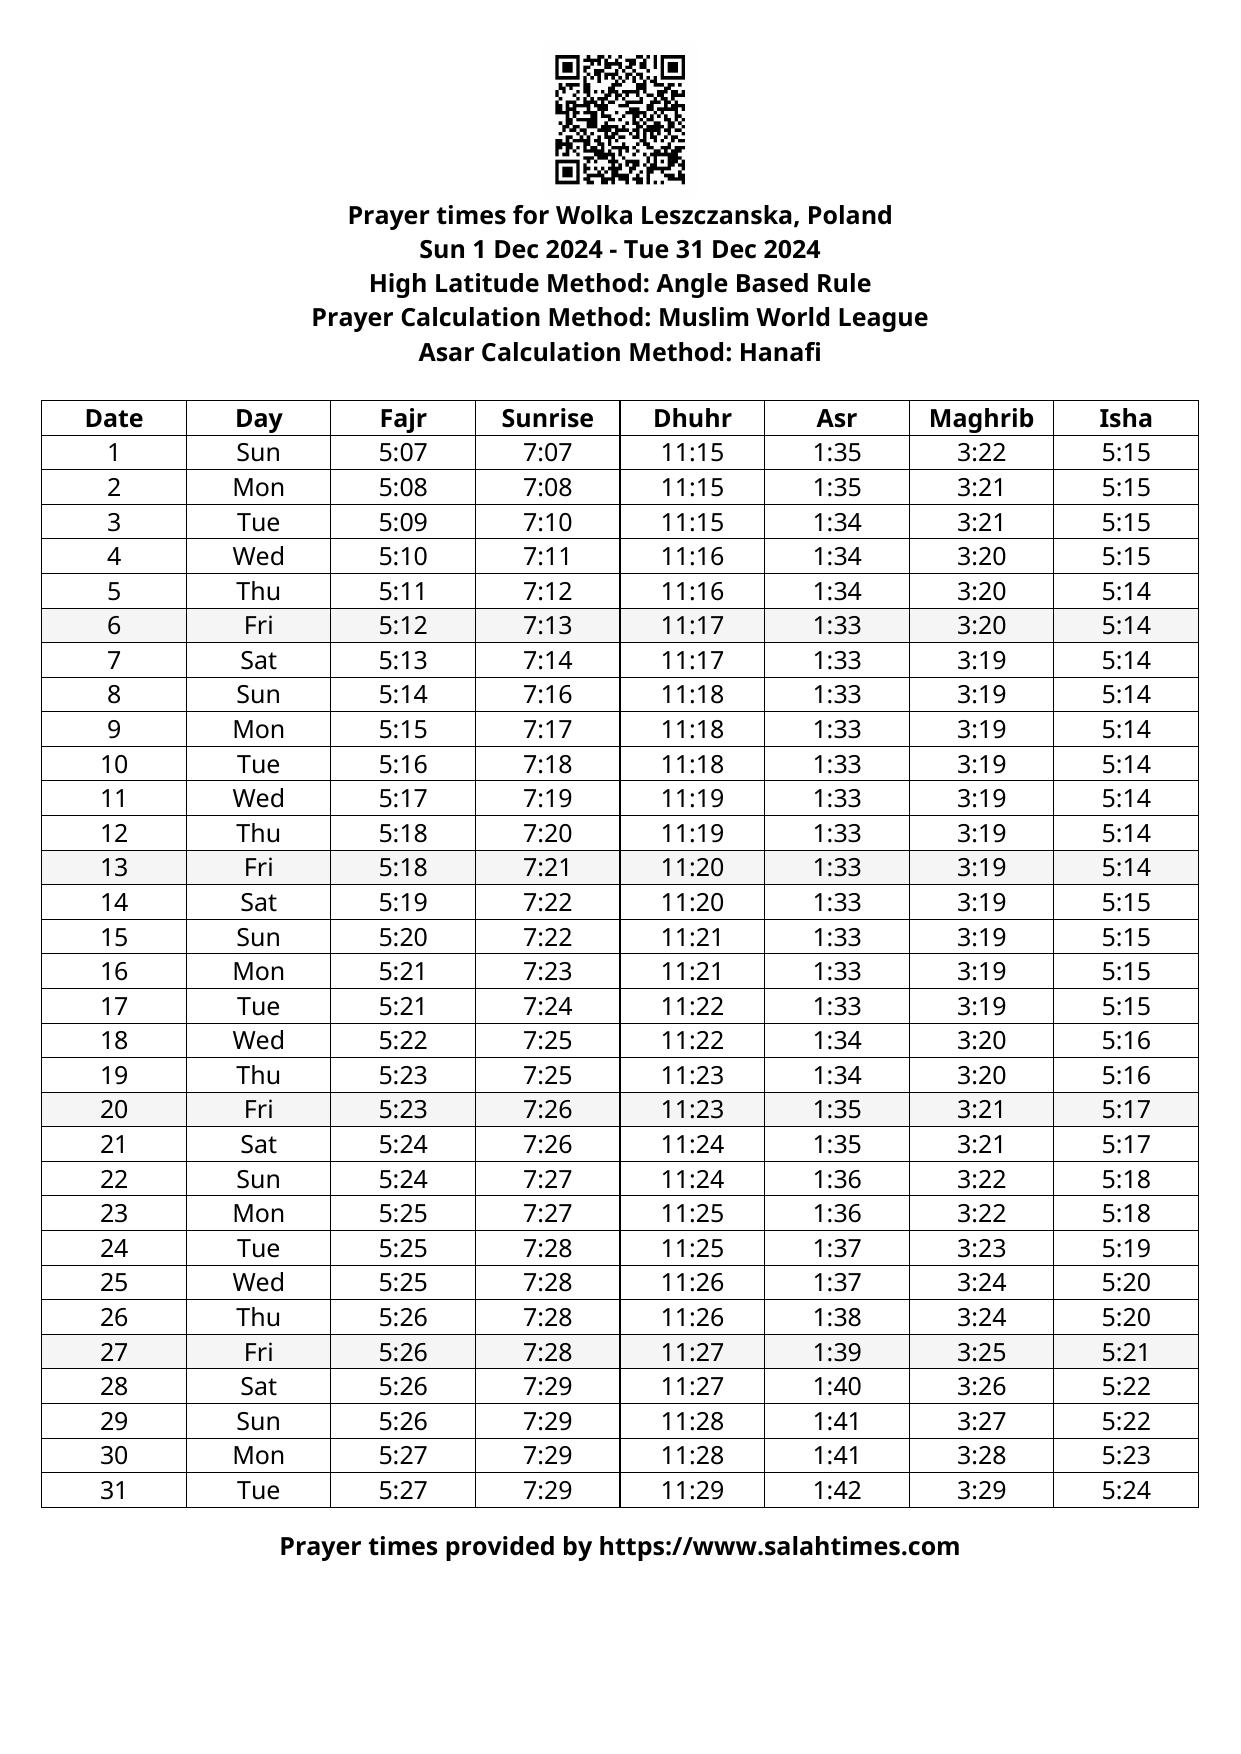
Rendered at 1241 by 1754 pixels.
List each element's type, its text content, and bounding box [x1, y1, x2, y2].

table_cell 5:14 [1054, 816, 1198, 849]
table_cell 18 [42, 1024, 186, 1057]
table_cell 11 [42, 781, 186, 815]
table_cell 2 [42, 470, 186, 504]
table_cell 11:18 [621, 712, 764, 746]
table_cell 3:19 [910, 885, 1053, 919]
table_cell 31 [42, 1473, 186, 1507]
table_cell 3:21 [910, 1127, 1053, 1161]
table_cell 7:24 [476, 989, 619, 1022]
table_cell 1:33 [765, 781, 909, 815]
table_cell 3:22 [910, 1196, 1053, 1230]
table_cell 3:21 [910, 1093, 1053, 1126]
table_cell 7:28 [476, 1300, 619, 1334]
table_cell 3:28 [910, 1439, 1053, 1472]
table_cell 11:19 [621, 816, 764, 849]
table_cell 7:21 [476, 851, 619, 884]
table_cell 5:14 [1054, 851, 1198, 884]
text Prayer Calculation Method: Muslim World League [42, 300, 1198, 334]
table_cell 7:25 [476, 1058, 619, 1092]
table_cell 9 [42, 712, 186, 746]
table_cell Mon [187, 1439, 330, 1472]
table_cell Thu [187, 816, 330, 849]
table_cell 3:22 [910, 1162, 1053, 1195]
table_cell 5:20 [331, 920, 475, 953]
table_cell 5:17 [1054, 1093, 1198, 1126]
table_cell 3:19 [910, 643, 1053, 677]
table_cell 5:14 [1054, 643, 1198, 677]
table_cell 7:08 [476, 470, 619, 504]
table_cell 5:14 [1054, 574, 1198, 607]
table_cell 7:23 [476, 954, 619, 988]
table_cell 6 [42, 609, 186, 642]
text High Latitude Method: Angle Based Rule [42, 266, 1198, 300]
table_cell 1:41 [765, 1439, 909, 1472]
table_cell 7:25 [476, 1024, 619, 1057]
table_cell 5:18 [1054, 1196, 1198, 1230]
table_cell 3:24 [910, 1266, 1053, 1299]
table_cell 11:28 [621, 1439, 764, 1472]
table_cell 1:39 [765, 1335, 909, 1368]
table_cell 11:19 [621, 781, 764, 815]
table_cell 5:13 [331, 643, 475, 677]
table_cell 7:10 [476, 505, 619, 538]
table_header Asr [765, 401, 909, 434]
table_cell 5:22 [1054, 1404, 1198, 1437]
table_cell 5:25 [331, 1196, 475, 1230]
table_cell Thu [187, 574, 330, 607]
table_cell 7:22 [476, 885, 619, 919]
table_header Maghrib [910, 401, 1053, 434]
table_cell 11:27 [621, 1335, 764, 1368]
table_cell 3:20 [910, 1024, 1053, 1057]
table_cell 1:33 [765, 920, 909, 953]
table_cell Thu [187, 1058, 330, 1092]
table_cell 11:20 [621, 851, 764, 884]
table_cell 5:21 [331, 954, 475, 988]
table_cell 5:23 [1054, 1439, 1198, 1472]
table_cell 11:25 [621, 1196, 764, 1230]
table_cell 3:19 [910, 816, 1053, 849]
table_cell 11:16 [621, 539, 764, 573]
table_cell 7 [42, 643, 186, 677]
table_cell 21 [42, 1127, 186, 1161]
table_cell 5:14 [1054, 781, 1198, 815]
table_cell 1:42 [765, 1473, 909, 1507]
table_cell 7:27 [476, 1162, 619, 1195]
table_cell 11:22 [621, 989, 764, 1022]
table_cell 5:24 [1054, 1473, 1198, 1507]
table_cell 3:21 [910, 470, 1053, 504]
table_cell 5:14 [1054, 712, 1198, 746]
table_cell Wed [187, 539, 330, 573]
table_cell 7:14 [476, 643, 619, 677]
table_cell 1:34 [765, 1058, 909, 1092]
table_cell Wed [187, 1024, 330, 1057]
table_cell 3 [42, 505, 186, 538]
table_cell 5:15 [1054, 885, 1198, 919]
table_cell 5:15 [1054, 539, 1198, 573]
table_cell 12 [42, 816, 186, 849]
table_cell 5:22 [331, 1024, 475, 1057]
table_cell 5:21 [1054, 1335, 1198, 1368]
text Prayer times for Wolka Leszczanska, Poland [42, 198, 1198, 232]
table_cell 11:18 [621, 747, 764, 780]
table_cell 5:14 [1054, 609, 1198, 642]
table_cell 5:20 [1054, 1300, 1198, 1334]
table_cell 5:25 [331, 1266, 475, 1299]
table_cell 5:26 [331, 1335, 475, 1368]
table_cell 5:14 [331, 678, 475, 711]
table_cell 1:37 [765, 1266, 909, 1299]
table_cell 1 [42, 436, 186, 469]
table_cell 1:34 [765, 505, 909, 538]
table_cell 11:21 [621, 954, 764, 988]
table_cell 11:16 [621, 574, 764, 607]
table_cell 3:27 [910, 1404, 1053, 1437]
table_cell 1:35 [765, 436, 909, 469]
table_cell 7:29 [476, 1439, 619, 1472]
table_cell 23 [42, 1196, 186, 1230]
table_header Fajr [331, 401, 475, 434]
text Sun 1 Dec 2024 - Tue 31 Dec 2024 [42, 232, 1198, 266]
table_cell 5:16 [1054, 1058, 1198, 1092]
table_cell 5:20 [1054, 1266, 1198, 1299]
table_cell Tue [187, 505, 330, 538]
table_cell 11:26 [621, 1266, 764, 1299]
table_cell Fri [187, 851, 330, 884]
table_cell 1:33 [765, 885, 909, 919]
table_cell 1:38 [765, 1300, 909, 1334]
table_cell 7:18 [476, 747, 619, 780]
table_cell 5:27 [331, 1439, 475, 1472]
table_cell 1:34 [765, 1024, 909, 1057]
table_cell 3:20 [910, 574, 1053, 607]
table_cell 3:20 [910, 1058, 1053, 1092]
table_cell 11:15 [621, 470, 764, 504]
table_cell 5:16 [1054, 1024, 1198, 1057]
table_cell 3:26 [910, 1369, 1053, 1403]
table_cell Sat [187, 1127, 330, 1161]
table_cell 5:27 [331, 1473, 475, 1507]
table_cell 1:34 [765, 539, 909, 573]
table_cell 1:36 [765, 1196, 909, 1230]
table_cell Fri [187, 1335, 330, 1368]
table_cell 17 [42, 989, 186, 1022]
table_cell 3:19 [910, 954, 1053, 988]
table_cell 5:09 [331, 505, 475, 538]
table_cell 25 [42, 1266, 186, 1299]
table_cell 3:19 [910, 747, 1053, 780]
table_cell Sun [187, 436, 330, 469]
table_cell 3:19 [910, 712, 1053, 746]
table_cell 11:26 [621, 1300, 764, 1334]
table_cell 7:29 [476, 1473, 619, 1507]
table_cell 15 [42, 920, 186, 953]
table_cell 1:35 [765, 470, 909, 504]
table_cell 5:16 [331, 747, 475, 780]
table_cell 3:24 [910, 1300, 1053, 1334]
table_header Date [42, 401, 186, 434]
table_cell 3:21 [910, 505, 1053, 538]
table_cell 5:14 [1054, 747, 1198, 780]
table_cell Sun [187, 920, 330, 953]
table_cell Mon [187, 954, 330, 988]
table_cell Sun [187, 1162, 330, 1195]
table_cell 7:28 [476, 1335, 619, 1368]
table_cell 30 [42, 1439, 186, 1472]
table_cell 5:18 [331, 816, 475, 849]
table_cell 11:25 [621, 1231, 764, 1264]
table_cell 7:12 [476, 574, 619, 607]
table_cell 5:26 [331, 1404, 475, 1437]
table_cell 11:15 [621, 436, 764, 469]
table_cell 27 [42, 1335, 186, 1368]
table_cell 7:22 [476, 920, 619, 953]
table_cell Mon [187, 1196, 330, 1230]
table_cell Tue [187, 1473, 330, 1507]
table_cell 3:25 [910, 1335, 1053, 1368]
table_cell 11:17 [621, 643, 764, 677]
table_cell 5:15 [1054, 920, 1198, 953]
picture [542, 41, 699, 198]
table_cell 3:19 [910, 781, 1053, 815]
table_cell 20 [42, 1093, 186, 1126]
table_cell 5:12 [331, 609, 475, 642]
table_cell 7:07 [476, 436, 619, 469]
table_cell 3:20 [910, 539, 1053, 573]
table_cell 1:33 [765, 643, 909, 677]
table_cell 3:19 [910, 678, 1053, 711]
table_cell 11:23 [621, 1058, 764, 1092]
table_cell 5:07 [331, 436, 475, 469]
table_cell 7:20 [476, 816, 619, 849]
table_header Sunrise [476, 401, 619, 434]
table_cell 11:24 [621, 1162, 764, 1195]
table_cell 3:23 [910, 1231, 1053, 1264]
table_cell Sun [187, 1404, 330, 1437]
table_cell 1:37 [765, 1231, 909, 1264]
table_cell 1:33 [765, 747, 909, 780]
table_cell 8 [42, 678, 186, 711]
table_cell 5:15 [331, 712, 475, 746]
table_cell 5:18 [1054, 1162, 1198, 1195]
table_cell 5:24 [331, 1127, 475, 1161]
table_cell 5:19 [331, 885, 475, 919]
table_cell 11:22 [621, 1024, 764, 1057]
table_header Dhuhr [621, 401, 764, 434]
table_cell 5:14 [1054, 678, 1198, 711]
table_cell 5:17 [1054, 1127, 1198, 1161]
table_cell 7:11 [476, 539, 619, 573]
table_cell 7:19 [476, 781, 619, 815]
table_cell 11:20 [621, 885, 764, 919]
table_cell 3:19 [910, 989, 1053, 1022]
table_header Day [187, 401, 330, 434]
table_cell 1:33 [765, 954, 909, 988]
table_cell Sat [187, 1369, 330, 1403]
table_cell Wed [187, 1266, 330, 1299]
table_cell 1:33 [765, 851, 909, 884]
table_cell 19 [42, 1058, 186, 1092]
table_cell 29 [42, 1404, 186, 1437]
table_cell Thu [187, 1300, 330, 1334]
table_cell 5 [42, 574, 186, 607]
table_cell 1:33 [765, 989, 909, 1022]
table_cell Tue [187, 747, 330, 780]
table_cell 7:16 [476, 678, 619, 711]
table_cell 11:24 [621, 1127, 764, 1161]
table_cell 5:10 [331, 539, 475, 573]
table_cell 1:40 [765, 1369, 909, 1403]
table_cell 5:21 [331, 989, 475, 1022]
table_cell 3:19 [910, 851, 1053, 884]
table_cell 3:20 [910, 609, 1053, 642]
table_cell Fri [187, 1093, 330, 1126]
table_cell 3:22 [910, 436, 1053, 469]
table_cell 7:28 [476, 1266, 619, 1299]
table_cell Mon [187, 712, 330, 746]
table_cell Tue [187, 1231, 330, 1264]
table_cell 28 [42, 1369, 186, 1403]
table_cell 7:26 [476, 1093, 619, 1126]
table_cell Sat [187, 643, 330, 677]
table_cell 7:13 [476, 609, 619, 642]
table_cell Sun [187, 678, 330, 711]
table_cell 5:22 [1054, 1369, 1198, 1403]
table_cell 7:29 [476, 1404, 619, 1437]
table_cell 7:28 [476, 1231, 619, 1264]
table_cell 1:34 [765, 574, 909, 607]
table_cell 5:24 [331, 1162, 475, 1195]
table_cell Sat [187, 885, 330, 919]
table_cell 5:25 [331, 1231, 475, 1264]
table_cell 3:29 [910, 1473, 1053, 1507]
table_cell 11:27 [621, 1369, 764, 1403]
table_cell 11:18 [621, 678, 764, 711]
table_cell 11:21 [621, 920, 764, 953]
table_cell 11:28 [621, 1404, 764, 1437]
table_cell 7:26 [476, 1127, 619, 1161]
table_cell 1:35 [765, 1127, 909, 1161]
table_cell 5:26 [331, 1300, 475, 1334]
table_cell 24 [42, 1231, 186, 1264]
table_cell 5:23 [331, 1058, 475, 1092]
table_cell 26 [42, 1300, 186, 1334]
table_header Isha [1054, 401, 1198, 434]
table_cell 5:11 [331, 574, 475, 607]
table_cell Fri [187, 609, 330, 642]
table_cell 1:36 [765, 1162, 909, 1195]
text Prayer times provided by https://www.salahtimes.com [42, 1528, 1198, 1563]
table_cell 5:15 [1054, 954, 1198, 988]
table_cell 5:15 [1054, 505, 1198, 538]
table_cell 16 [42, 954, 186, 988]
table_cell 13 [42, 851, 186, 884]
table_cell 5:15 [1054, 989, 1198, 1022]
table_cell 1:33 [765, 816, 909, 849]
table_cell 5:15 [1054, 436, 1198, 469]
table_cell 10 [42, 747, 186, 780]
table_cell 7:27 [476, 1196, 619, 1230]
table_cell 7:17 [476, 712, 619, 746]
table_cell Wed [187, 781, 330, 815]
table_cell 5:26 [331, 1369, 475, 1403]
table_cell 14 [42, 885, 186, 919]
table_cell 7:29 [476, 1369, 619, 1403]
table_cell Mon [187, 470, 330, 504]
table_cell 5:15 [1054, 470, 1198, 504]
text Asar Calculation Method: Hanafi [42, 334, 1198, 368]
table_cell 11:23 [621, 1093, 764, 1126]
table_cell 5:23 [331, 1093, 475, 1126]
table_cell 3:19 [910, 920, 1053, 953]
table_cell 5:19 [1054, 1231, 1198, 1264]
table_cell 4 [42, 539, 186, 573]
table_cell 5:17 [331, 781, 475, 815]
table_cell Tue [187, 989, 330, 1022]
table_cell 1:33 [765, 609, 909, 642]
table_cell 11:17 [621, 609, 764, 642]
table_cell 1:41 [765, 1404, 909, 1437]
table_cell 1:33 [765, 712, 909, 746]
table_cell 11:15 [621, 505, 764, 538]
table_cell 5:18 [331, 851, 475, 884]
table_cell 5:08 [331, 470, 475, 504]
table_cell 11:29 [621, 1473, 764, 1507]
table_cell 1:35 [765, 1093, 909, 1126]
table_cell 1:33 [765, 678, 909, 711]
table_cell 22 [42, 1162, 186, 1195]
